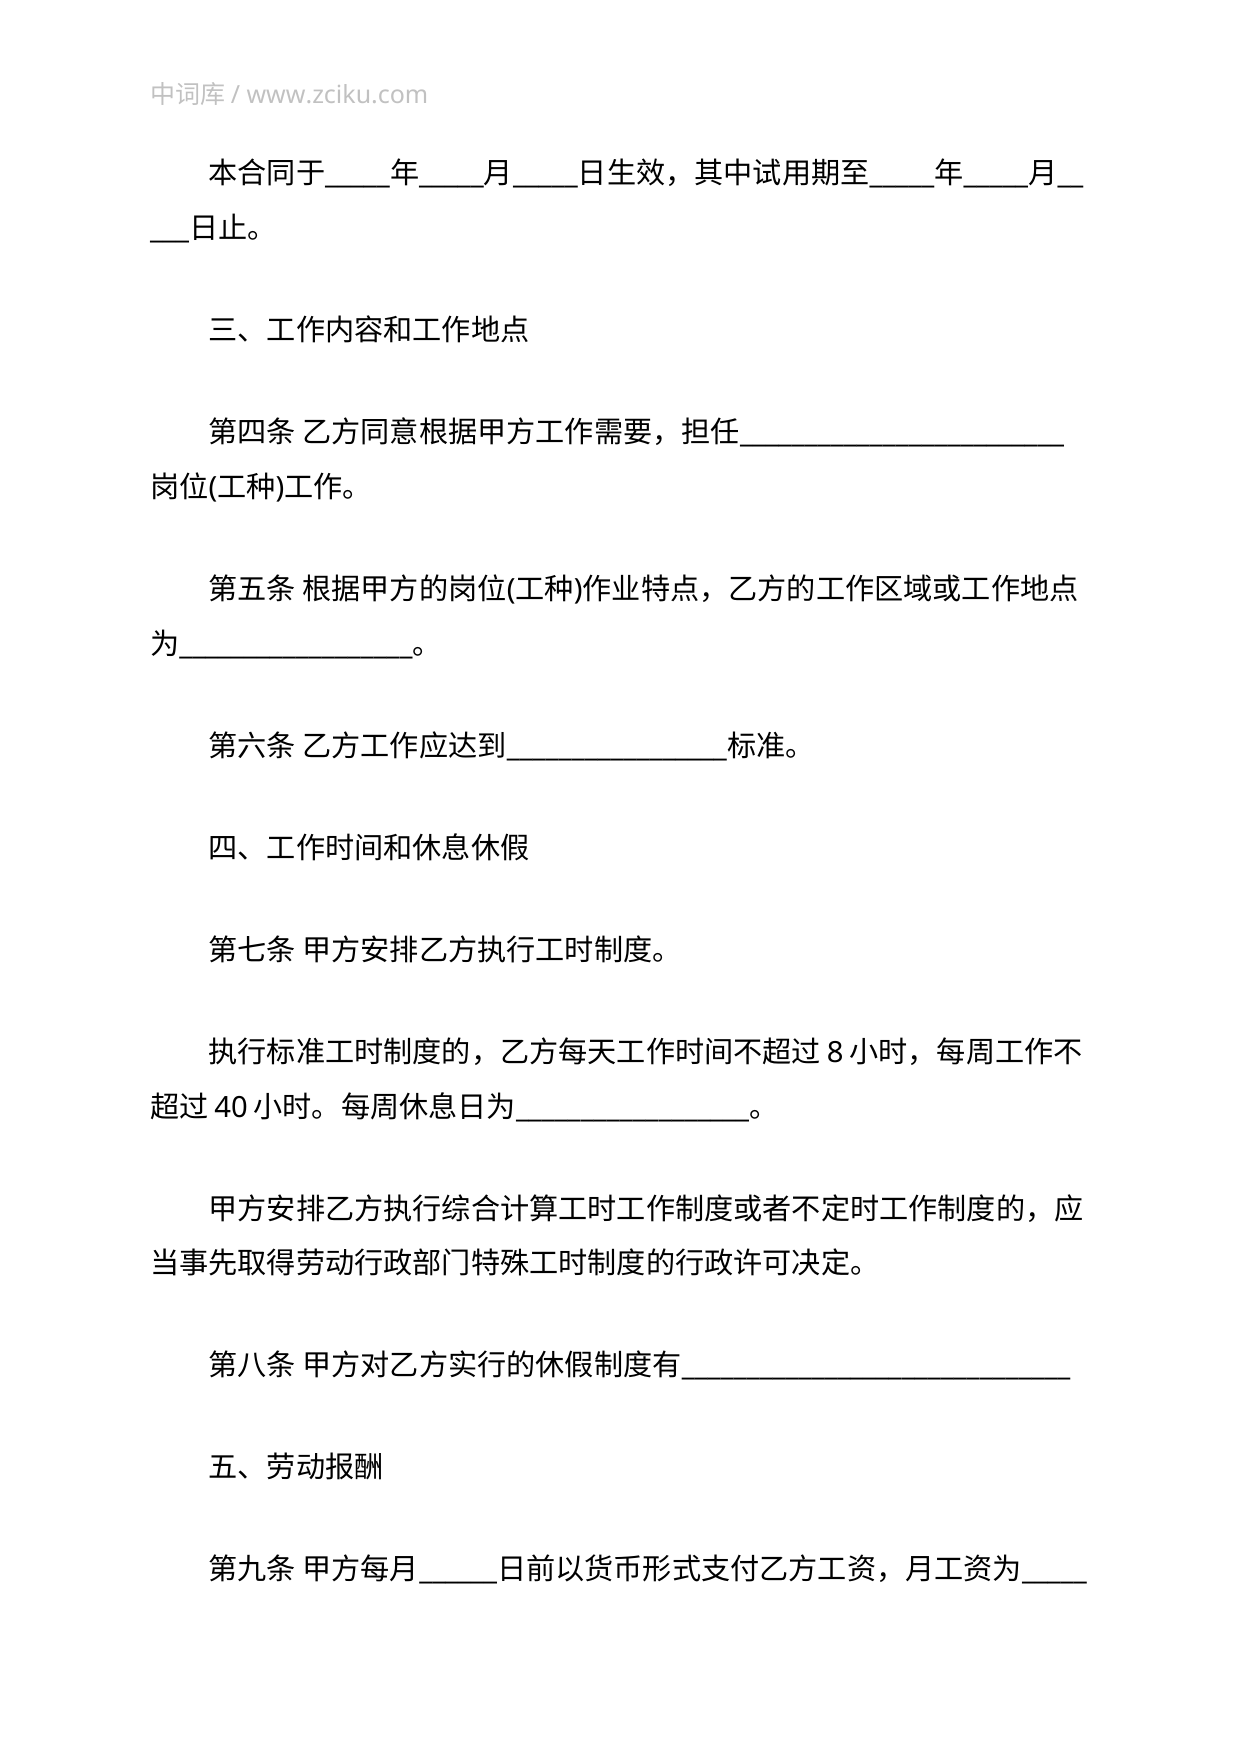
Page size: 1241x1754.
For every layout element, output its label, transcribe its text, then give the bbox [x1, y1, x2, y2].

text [150, 1546, 1090, 1588]
text 第八条 甲方对乙方实行的休假制度有______________________________ [150, 1342, 1090, 1384]
text 三、工作内容和工作地点 [150, 307, 1090, 349]
text 第六条 乙方工作应达到_________________标准。 [150, 723, 1090, 765]
text 第五条 根据甲方的岗位(工种)作业特点，乙方的工作区域或工作地点为__________________。 [150, 566, 1090, 663]
text 本合同于_____年_____月_____日生效，其中试用期至_____年_____月_____日止。 [150, 150, 1090, 247]
text 甲方安排乙方执行综合计算工时工作制度或者不定时工作制度的，应当事先取得劳动行政部门特殊工时制度的行政许可决定。 [150, 1185, 1090, 1282]
text 四、工作时间和休息休假 [150, 825, 1090, 867]
text 第七条 甲方安排乙方执行工时制度。 [150, 926, 1090, 969]
text 第四条 乙方同意根据甲方工作需要，担任_________________________岗位(工种)工作。 [150, 409, 1090, 506]
text 执行标准工时制度的，乙方每天工作时间不超过8小时，每周工作不超过40小时。每周休息日为__________________。 [150, 1028, 1090, 1126]
text 五、劳动报酬 [150, 1444, 1090, 1486]
